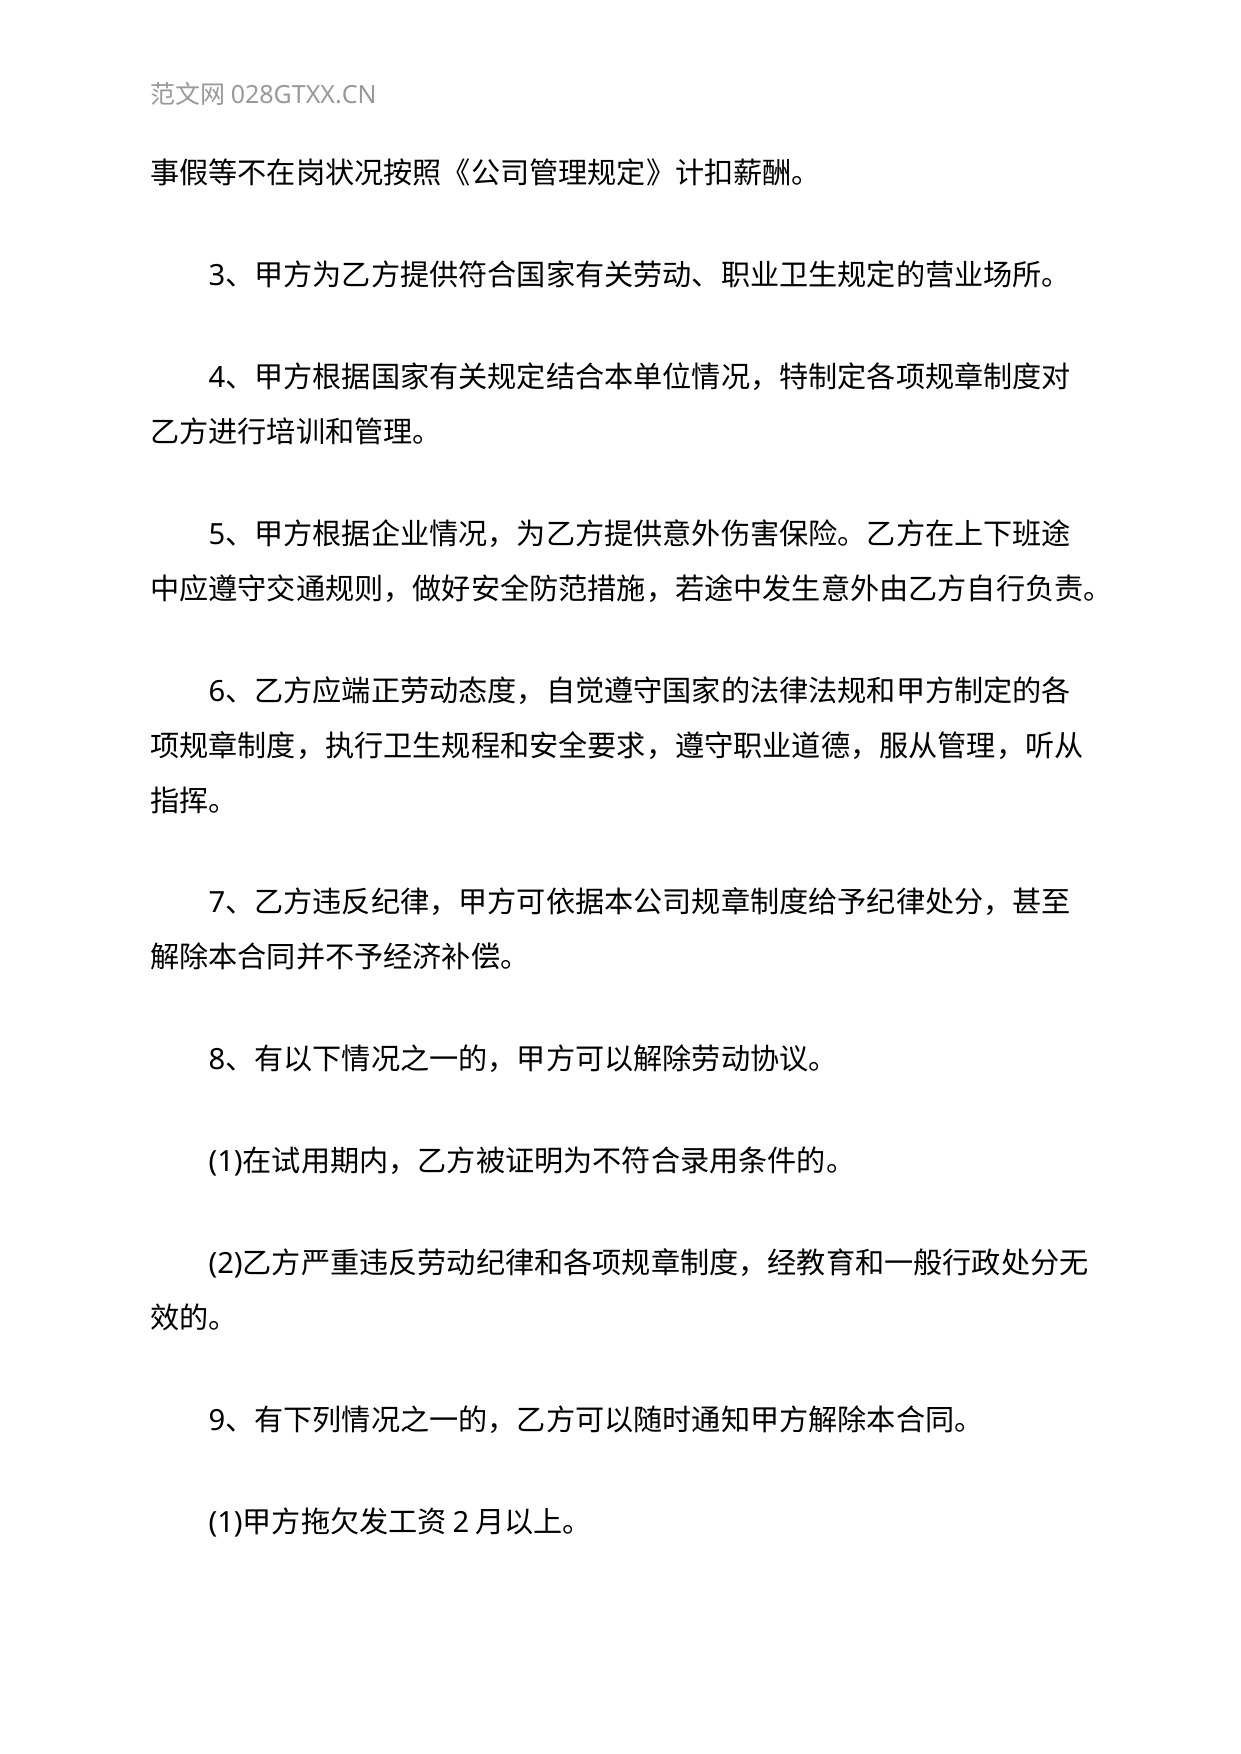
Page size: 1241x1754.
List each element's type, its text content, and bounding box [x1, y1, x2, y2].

text (2)乙方严重违反劳动纪律和各项规章制度，经教育和一般行政处分无效的。 [150, 1240, 1090, 1337]
text 5、甲方根据企业情况，为乙方提供意外伤害保险。乙方在上下班途中应遵守交通规则，做好安全防范措施，若途中发生意外由乙方自行负责。 [150, 511, 1090, 608]
text 6、乙方应端正劳动态度，自觉遵守国家的法律法规和甲方制定的各项规章制度，执行卫生规程和安全要求，遵守职业道德，服从管理，听从指挥。 [150, 667, 1090, 819]
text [150, 150, 1090, 192]
text 4、甲方根据国家有关规定结合本单位情况，特制定各项规章制度对乙方进行培训和管理。 [150, 354, 1090, 451]
text 7、乙方违反纪律，甲方可依据本公司规章制度给予纪律处分，甚至解除本合同并不予经济补偿。 [150, 879, 1090, 976]
text (1)在试用期内，乙方被证明为不符合录用条件的。 [150, 1138, 1090, 1180]
text 8、有以下情况之一的，甲方可以解除劳动协议。 [150, 1036, 1090, 1078]
text 9、有下列情况之一的，乙方可以随时通知甲方解除本合同。 [150, 1396, 1090, 1439]
text (1)甲方拖欠发工资2月以上。 [150, 1498, 1090, 1541]
text 3、甲方为乙方提供符合国家有关劳动、职业卫生规定的营业场所。 [150, 252, 1090, 294]
